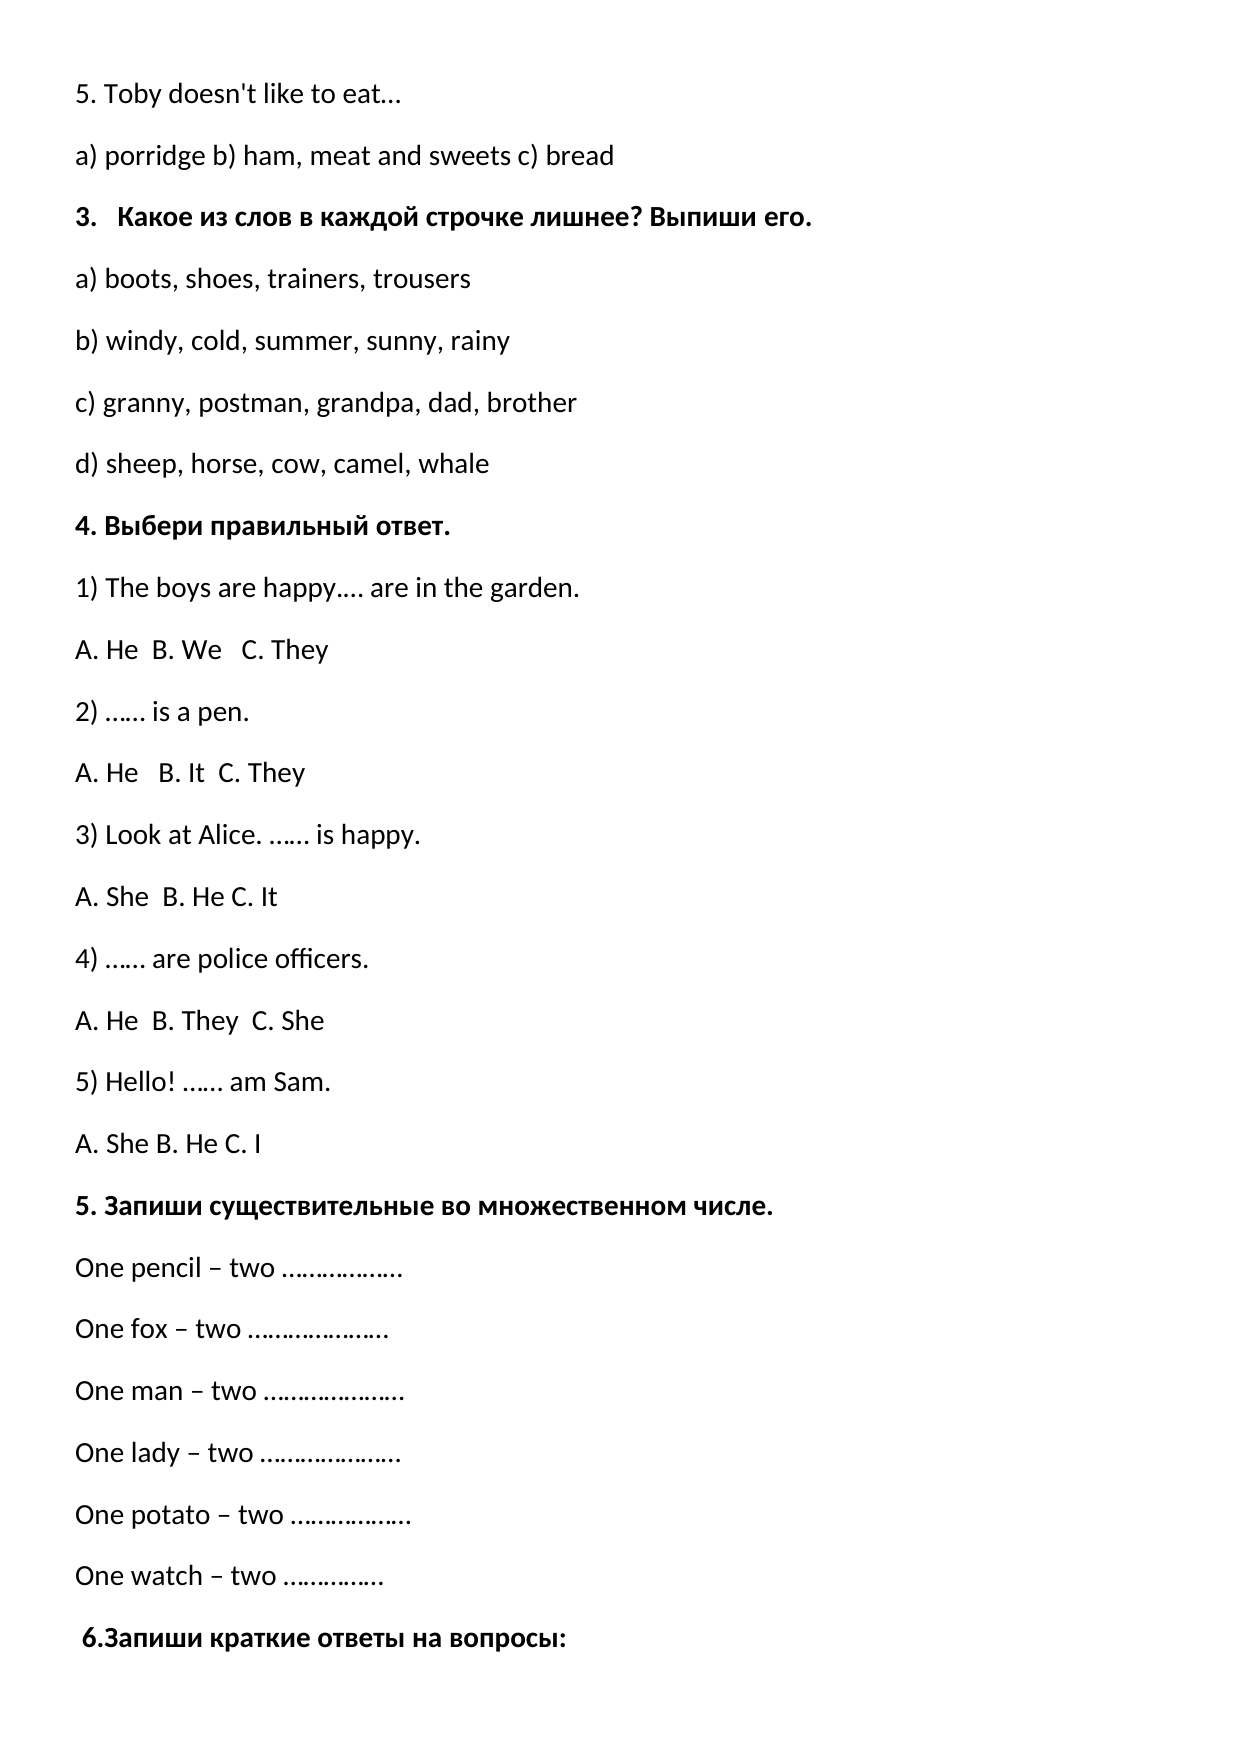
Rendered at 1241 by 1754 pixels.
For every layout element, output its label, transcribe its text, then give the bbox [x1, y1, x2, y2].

text 5. Toby doesn't like to eat… [75, 75, 1165, 111]
text c) granny, postman, grandpa, dad, brother [75, 384, 1165, 419]
text One watch – two …………… [75, 1557, 1165, 1593]
text A. She B. He C. It [75, 878, 1165, 914]
text A. He B. We C. They [75, 631, 1165, 667]
text A. He B. They C. She [75, 1002, 1165, 1037]
text b) windy, cold, summer, sunny, rainy [75, 322, 1165, 358]
text One potato – two ……………… [75, 1496, 1165, 1531]
text One pencil – two ……………… [75, 1249, 1165, 1284]
text 1) The boys are happy.… are in the garden. [75, 569, 1165, 605]
text One lady – two ………………… [75, 1434, 1165, 1469]
text 3) Look at Alice. …… is happy. [75, 816, 1165, 852]
text A. He B. It C. They [75, 754, 1165, 790]
text A. She B. He C. I [75, 1125, 1165, 1161]
text 3. Какое из слов в каждой строчке лишнее? Выпиши его. [75, 198, 1165, 234]
text 2) …… is a pen. [75, 693, 1165, 728]
text One fox – two ………………… [75, 1310, 1165, 1346]
text 4. Выбери правильный ответ. [75, 507, 1165, 543]
text 5. Запиши существительные во множественном числе. [75, 1187, 1165, 1222]
text d) sheep, horse, cow, camel, whale [75, 446, 1165, 481]
text a) boots, shoes, trainers, trousers [75, 260, 1165, 296]
text a) porridge b) ham, meat and sweets c) bread [75, 137, 1165, 172]
text 6.Запиши краткие ответы на вопросы: [75, 1619, 1165, 1655]
text 5) Hello! …… am Sam. [75, 1063, 1165, 1099]
text 4) …… are police officers. [75, 940, 1165, 975]
text One man – two ………………… [75, 1372, 1165, 1408]
